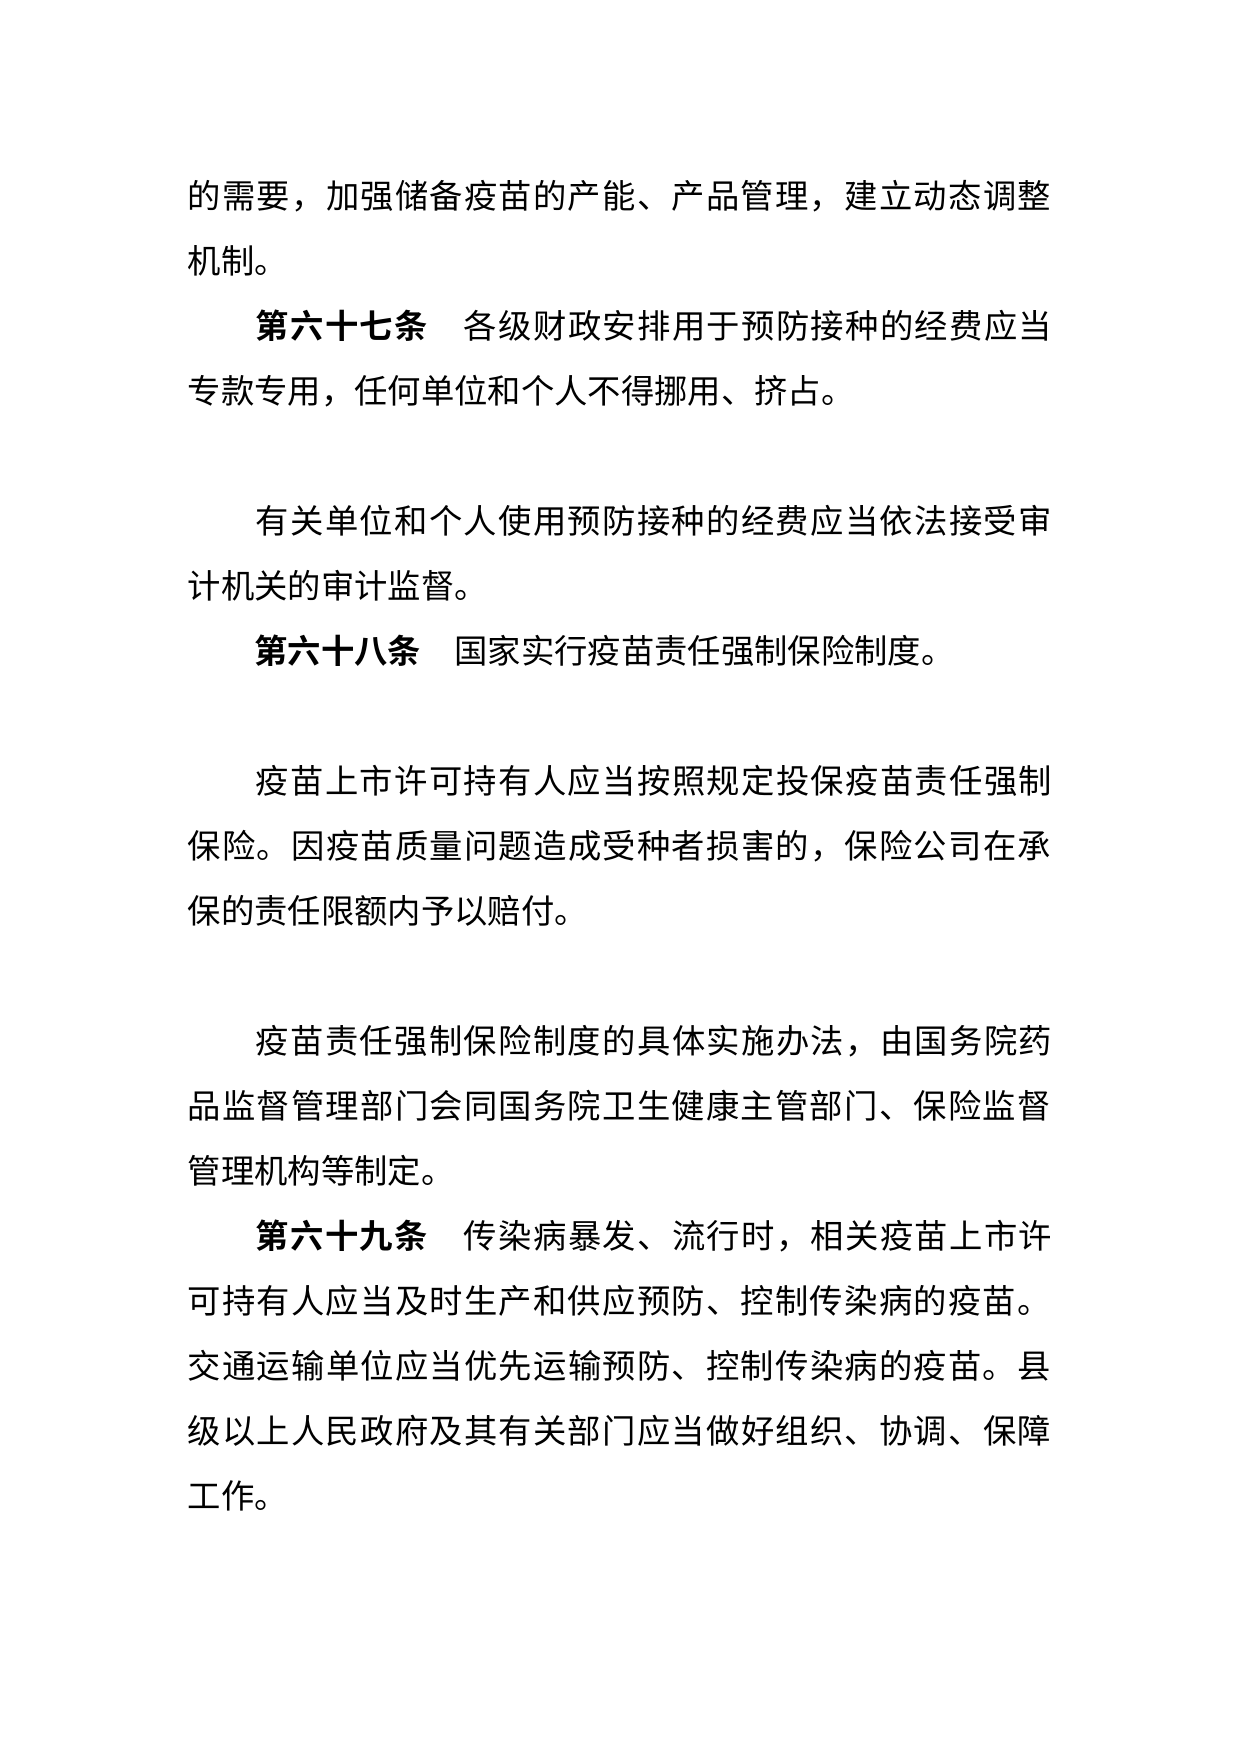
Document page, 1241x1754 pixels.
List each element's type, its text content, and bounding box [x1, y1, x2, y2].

text 疫苗责任强制保险制度的具体实施办法，由国务院药品监督管理部门会同国务院卫生健康主管部门、保险监督管理机构等制定。 [187, 1007, 1053, 1202]
text 第六十九条 传染病暴发、流行时，相关疫苗上市许可持有人应当及时生产和供应预防、控制传染病的疫苗。交通运输单位应当优先运输预防、控制传染病的疫苗。县级以上人民政府及其有关部门应当做好组织、协调、保障工作。 [187, 1202, 1053, 1527]
text 第六十八条 国家实行疫苗责任强制保险制度。 [187, 617, 1053, 682]
text 第六十七条 各级财政安排用于预防接种的经费应当专款专用，任何单位和个人不得挪用、挤占。 [187, 292, 1053, 422]
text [187, 162, 1053, 292]
text 疫苗上市许可持有人应当按照规定投保疫苗责任强制保险。因疫苗质量问题造成受种者损害的，保险公司在承保的责任限额内予以赔付。 [187, 747, 1053, 942]
text 有关单位和个人使用预防接种的经费应当依法接受审计机关的审计监督。 [187, 487, 1053, 617]
